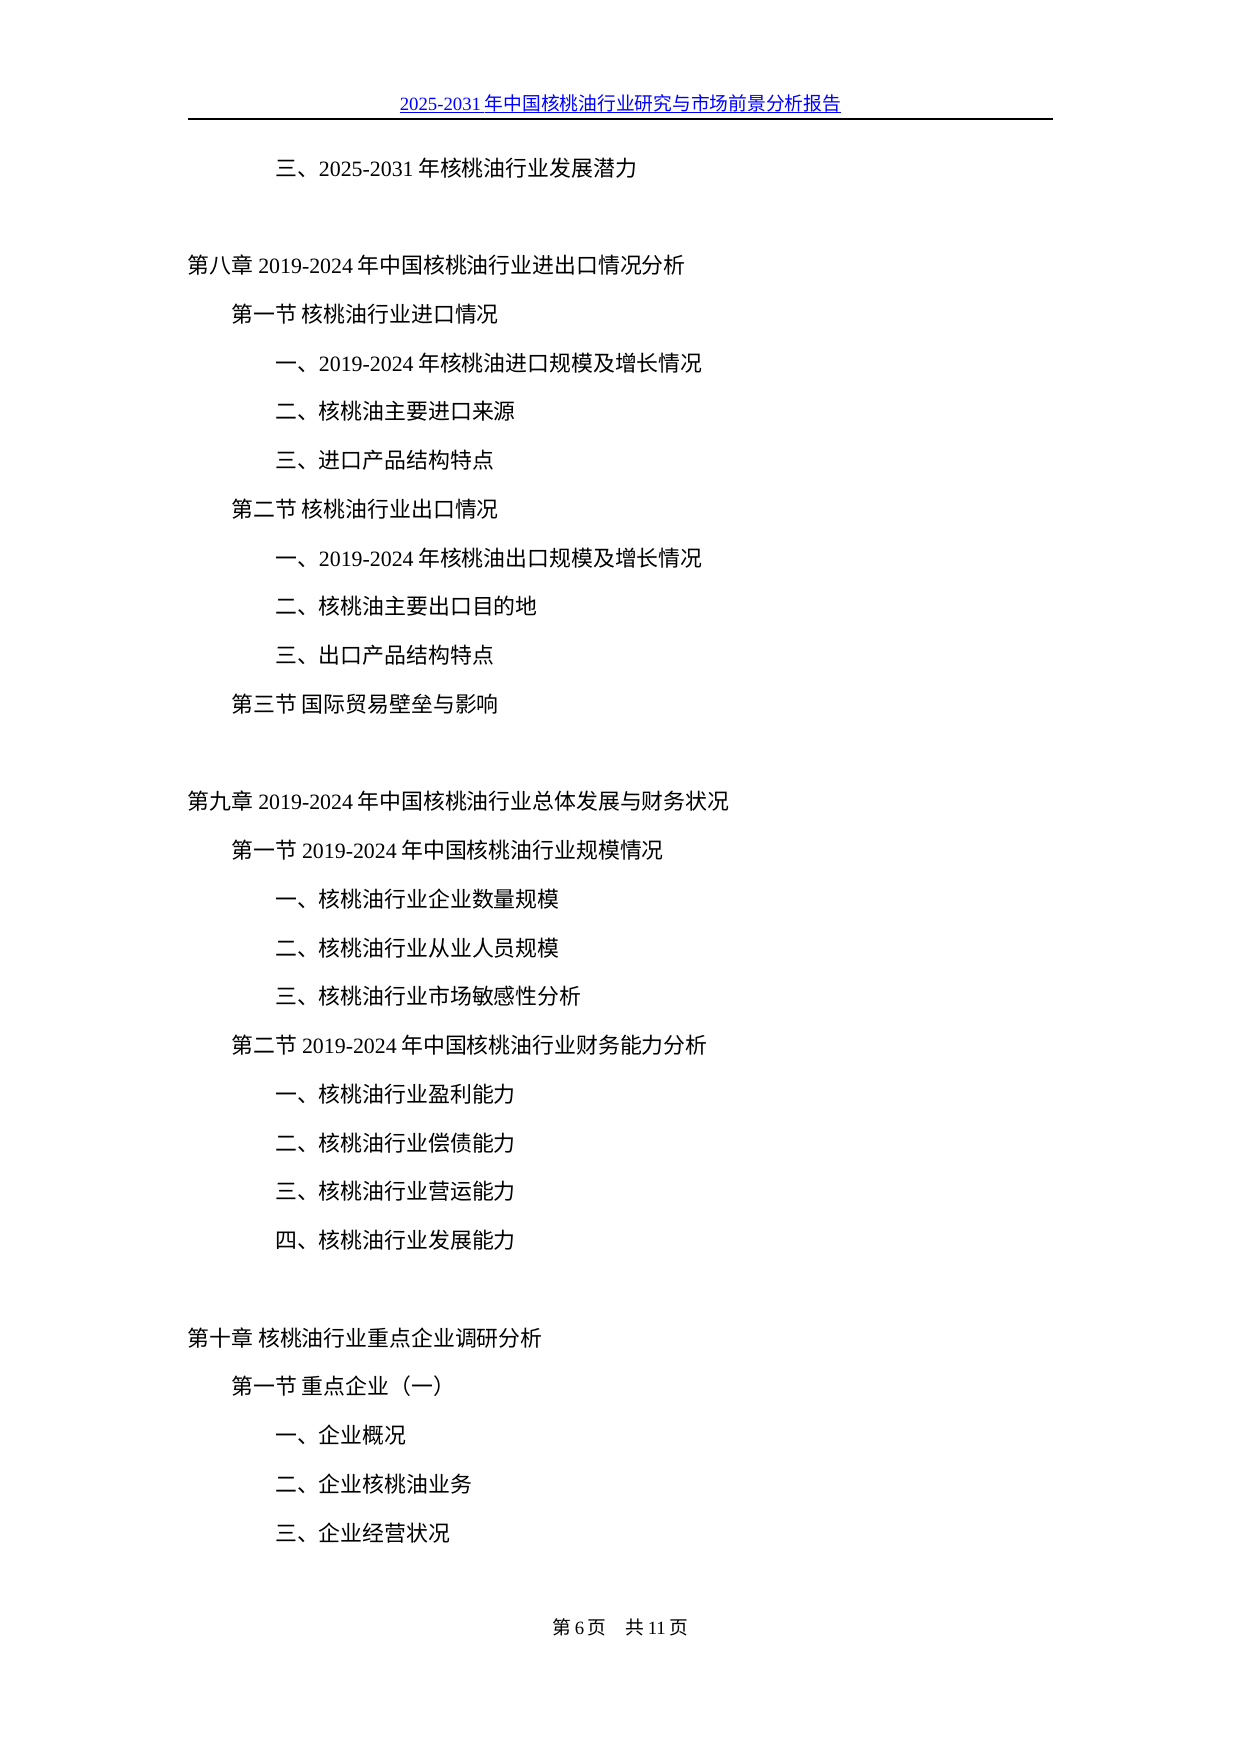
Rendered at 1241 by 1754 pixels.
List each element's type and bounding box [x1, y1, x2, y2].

text [187, 150, 1053, 1548]
